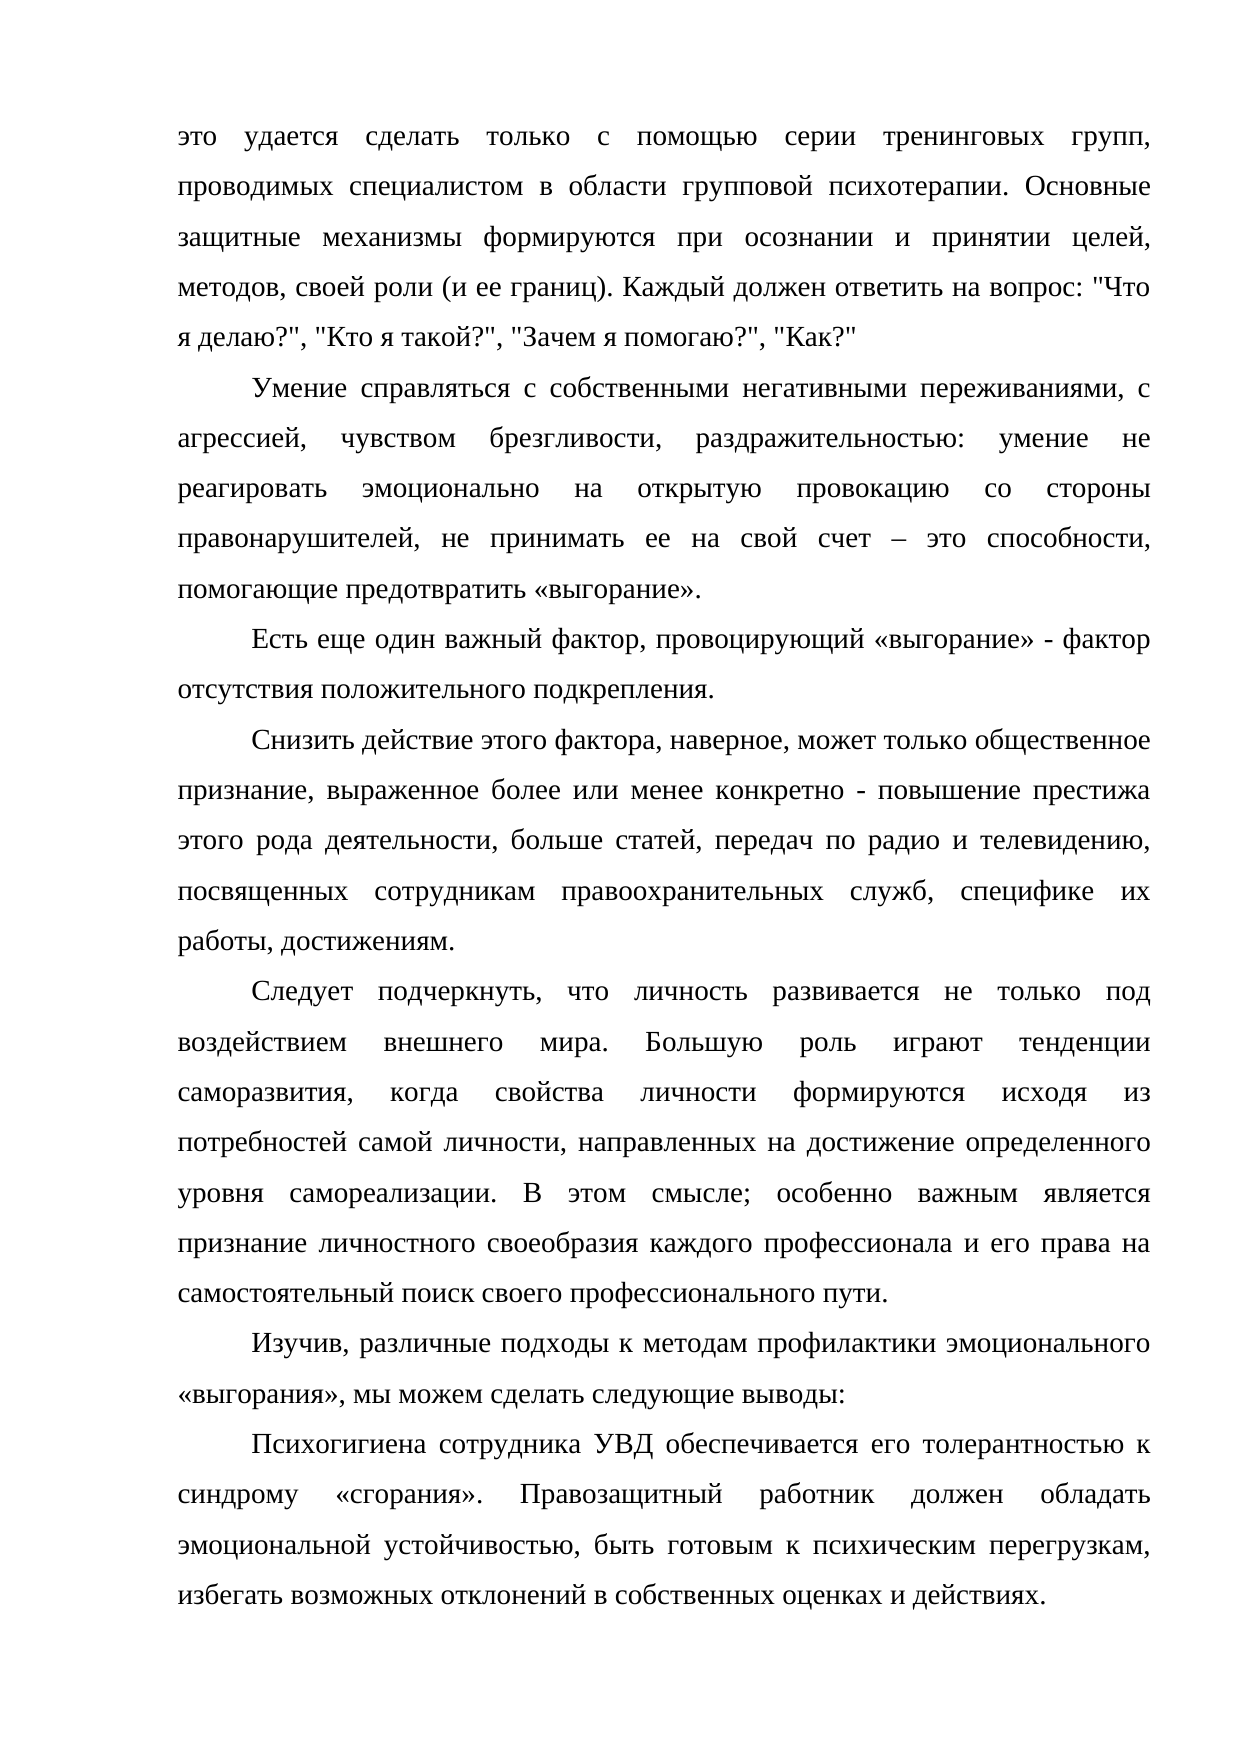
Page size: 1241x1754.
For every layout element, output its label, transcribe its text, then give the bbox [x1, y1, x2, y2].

text Изучив, различные подходы к методам профилактики эмоционального «выгорания», мы можем сделать следующие выводы: [177, 1326, 1152, 1409]
text Следует подчеркнуть, что личность развивается не только под воздействием внешнего мира. Большую роль играют тенденции саморазвития, когда свойства личности формируются исходя из потребностей самой личности, направленных на достижение определенного уровня самореализации. В этом смысле; особенно важным является признание личностного своеобразия каждого профессионала и его права на самостоятельный поиск своего профессионального пути. [177, 973, 1152, 1309]
text Умение справляться с собственными негативными переживаниями, с агрессией, чувством брезгливости, раздражительностью: умение не реагировать эмоционально на открытую провокацию со стороны правонарушителей, не принимать ее на свой счет – это способности, помогающие предотвратить «выгорание». [177, 370, 1152, 604]
text Психогигиена сотрудника УВД обеспечивается его толерантностью к синдрому «сгорания». Правозащитный работник должен обладать эмоциональной устойчивостью, быть готовым к психическим перегрузкам, избегать возможных отклонений в собственных оценках и действиях. [177, 1426, 1152, 1611]
text Есть еще один важный фактор, провоцирующий «выгорание» - фактор отсутствия положительного подкрепления. [177, 621, 1152, 705]
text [177, 118, 1152, 353]
text Снизить действие этого фактора, наверное, может только общественное признание, выраженное более или менее конкретно - повышение престижа этого рода деятельности, больше статей, передач по радио и телевидению, посвященных сотрудникам правоохранительных служб, специфике их работы, достижениям. [177, 722, 1152, 957]
